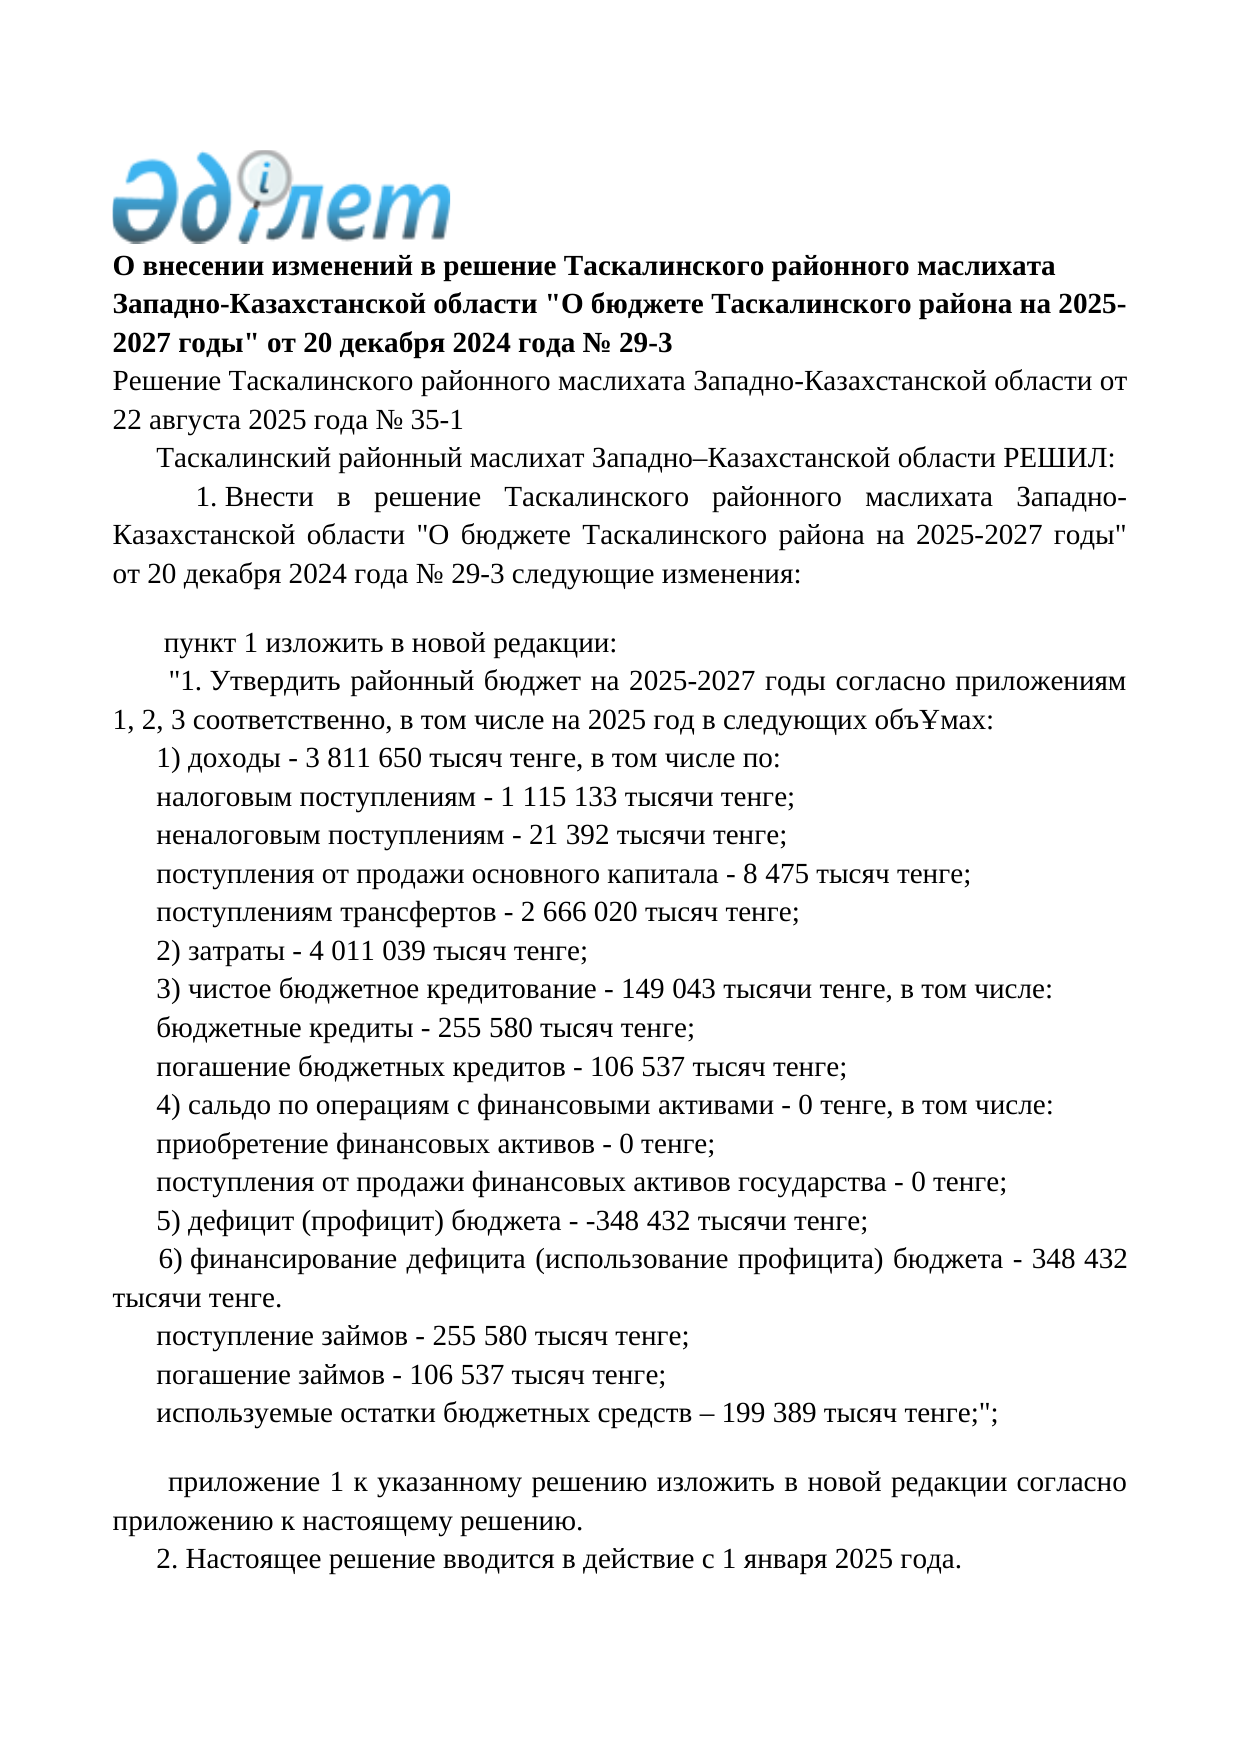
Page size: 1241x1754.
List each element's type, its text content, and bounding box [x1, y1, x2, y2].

text "1. Утвердить районный бюджет на 2025-2027 годы согласно приложениям 1, 2, 3 соответственно, в том числе на 2025 год в следующих объҰмах: [112, 663, 1128, 735]
text погашение займов - 106 537 тысяч тенге; [112, 1357, 1128, 1391]
text поступления от продажи основного капитала - 8 475 тысяч тенге; [112, 856, 1128, 889]
text поступление займов - 255 580 тысяч тенге; [112, 1318, 1128, 1352]
text используемые остатки бюджетных средств – 199 389 тысяч тенге;"; [112, 1396, 1128, 1429]
text 1) доходы - 3 811 650 тысяч тенге, в том числе по: [112, 740, 1128, 774]
text бюджетные кредиты - 255 580 тысяч тенге; [112, 1010, 1128, 1044]
text 6) финансирование дефицита (использование профицита) бюджета - 348 432 тысячи тенге. [112, 1241, 1128, 1313]
text приобретение финансовых активов - 0 тенге; [112, 1126, 1128, 1159]
text поступлениям трансфертов - 2 666 020 тысяч тенге; [112, 894, 1128, 928]
text 1. Внести в решение Таскалинского районного маслихата Западно-Казахстанской области "О бюджете Таскалинского района на 2025-2027 годы" от 20 декабря 2024 года № 29-3 следующие изменения: [112, 479, 1128, 589]
text 2. Настоящее решение вводится в действие с 1 января 2025 года. [112, 1541, 1128, 1575]
text 4) сальдо по операциям с финансовыми активами - 0 тенге, в том числе: [112, 1087, 1128, 1121]
text неналоговым поступлениям - 21 392 тысячи тенге; [112, 817, 1128, 851]
text 5) дефицит (профицит) бюджета - -348 432 тысячи тенге; [112, 1203, 1128, 1236]
text О внесении изменений в решение Таскалинского районного маслихата Западно-Казахстанской области "О бюджете Таскалинского района на 2025-2027 годы" от 20 декабря 2024 года № 29-3 [112, 248, 1128, 358]
text Решение Таскалинского районного маслихата Западно-Казахстанской области от 22 августа 2025 года № 35-1 [112, 363, 1128, 435]
text Таскалинский районный маслихат Западно–Казахстанской области РЕШИЛ: [112, 440, 1128, 474]
text поступления от продажи финансовых активов государства - 0 тенге; [112, 1164, 1128, 1198]
text налоговым поступлениям - 1 115 133 тысячи тенге; [112, 779, 1128, 812]
picture [112, 150, 451, 244]
text пункт 1 изложить в новой редакции: [112, 625, 1128, 658]
text 2) затраты - 4 011 039 тысяч тенге; [112, 933, 1128, 967]
text погашение бюджетных кредитов - 106 537 тысяч тенге; [112, 1049, 1128, 1082]
text 3) чистое бюджетное кредитование - 149 043 тысячи тенге, в том числе: [112, 972, 1128, 1005]
text приложение 1 к указанному решению изложить в новой редакции согласно приложению к настоящему решению. [112, 1464, 1128, 1536]
